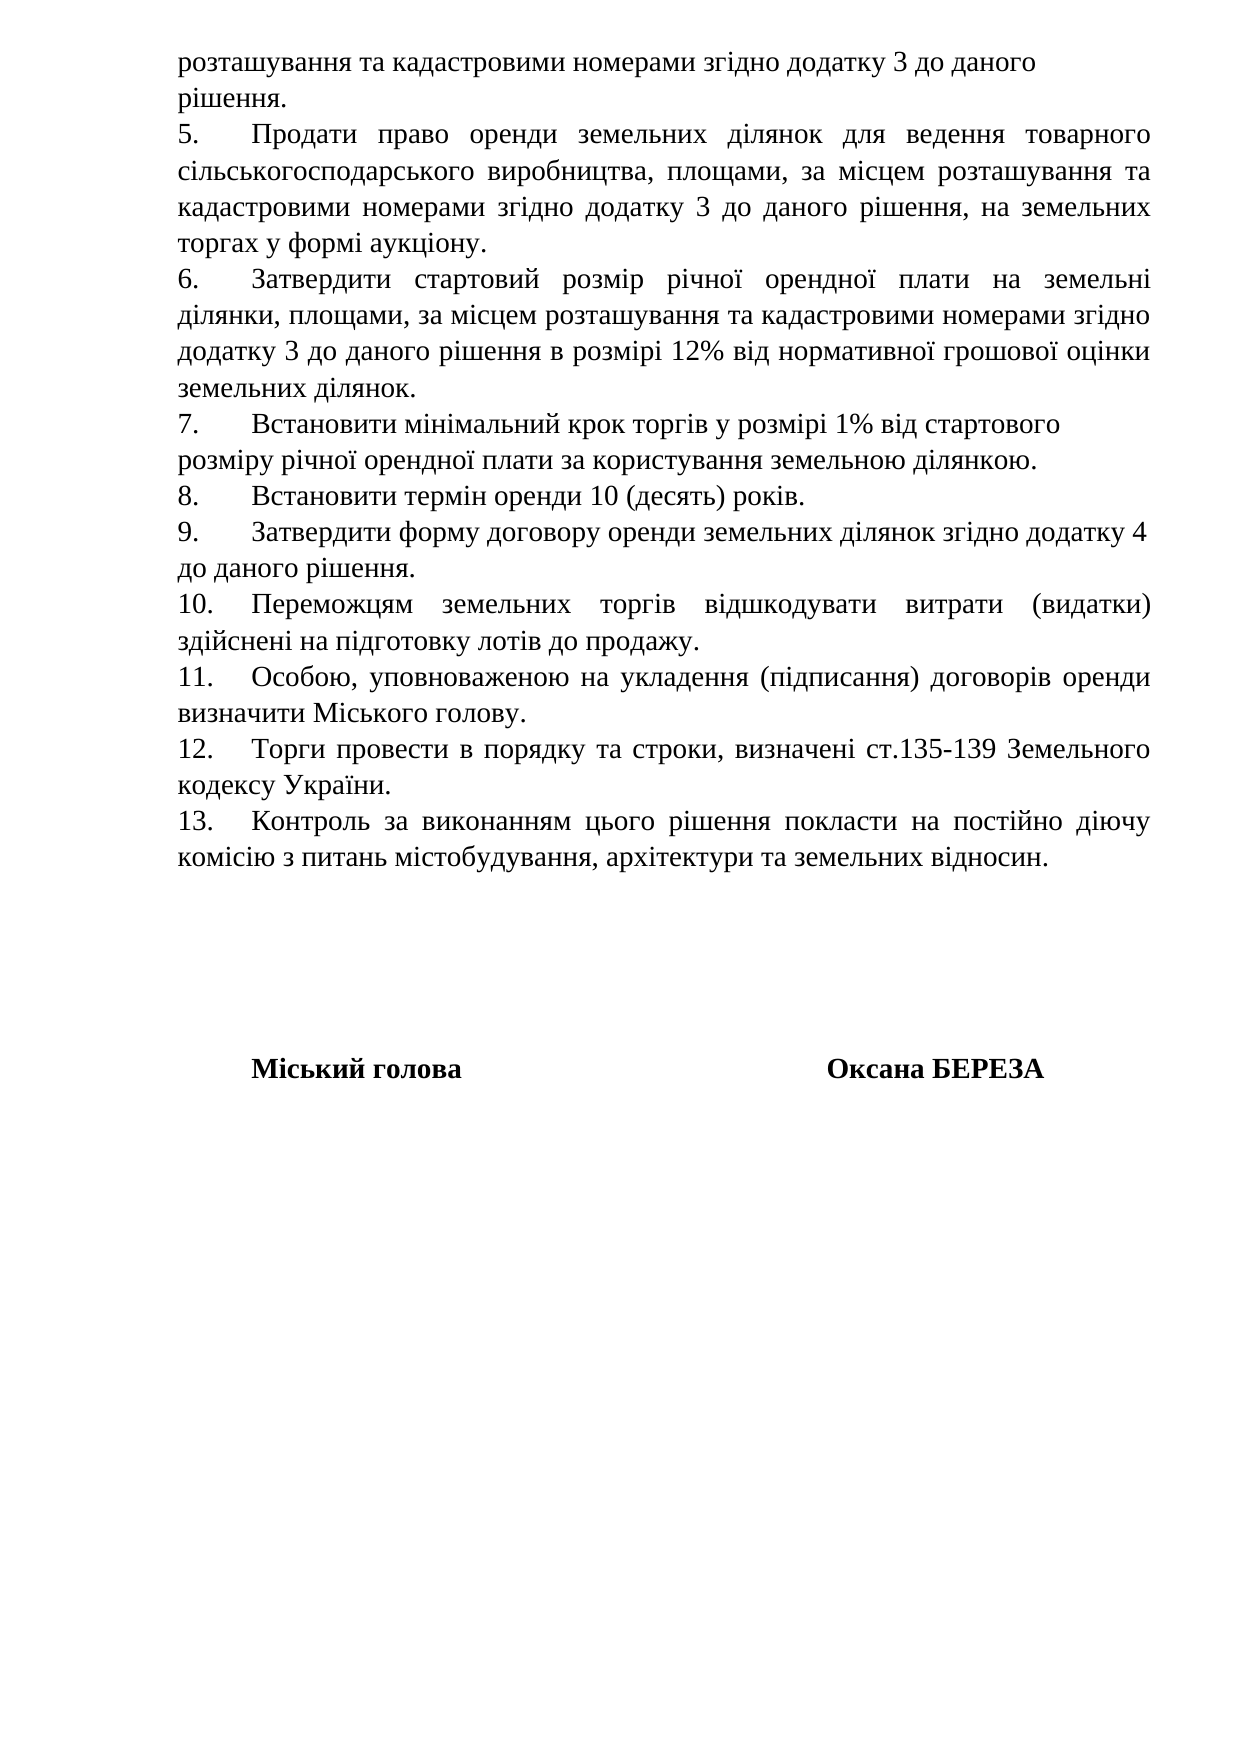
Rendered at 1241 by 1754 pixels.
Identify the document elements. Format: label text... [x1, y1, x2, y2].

list Контроль за виконанням цього рішення покласти на постійно діючу комісію з питань містобудування, архітектури та земельних відносин. [177, 803, 1152, 873]
list Затвердити стартовий розмір річної орендної плати на земельні ділянки, площами, за місцем розташування та кадастровими номерами згідно додатку 3 до даного рішення в розмірі 12% від нормативної грошової оцінки земельних ділянок. [177, 261, 1152, 403]
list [177, 44, 1152, 114]
list Встановити термін оренди 10 (десять) років. [177, 478, 1152, 512]
list Затвердити форму договору оренди земельних ділянок згідно додатку 4 до даного рішення. [177, 514, 1152, 584]
list Особою, уповноваженою на укладення (підписання) договорів оренди визначити Міського голову. [177, 659, 1152, 728]
list Переможцям земельних торгів відшкодувати витрати (видатки) здійснені на підготовку лотів до продажу. [177, 587, 1152, 656]
list Продати право оренди земельних ділянок для ведення товарного сільськогосподарського виробництва, площами, за місцем розташування та кадастровими номерами згідно додатку 3 до даного рішення, на земельних торгах у формі аукціону. [177, 117, 1152, 259]
list Торги провести в порядку та строки, визначені ст.135-139 Земельного кодексу України. [177, 731, 1152, 801]
text Міський голова Оксана БЕРЕЗА [177, 1051, 1152, 1084]
list Встановити мінімальний крок торгів у розмірі 1% від стартового розміру річної орендної плати за користування земельною ділянкою. [177, 406, 1152, 476]
